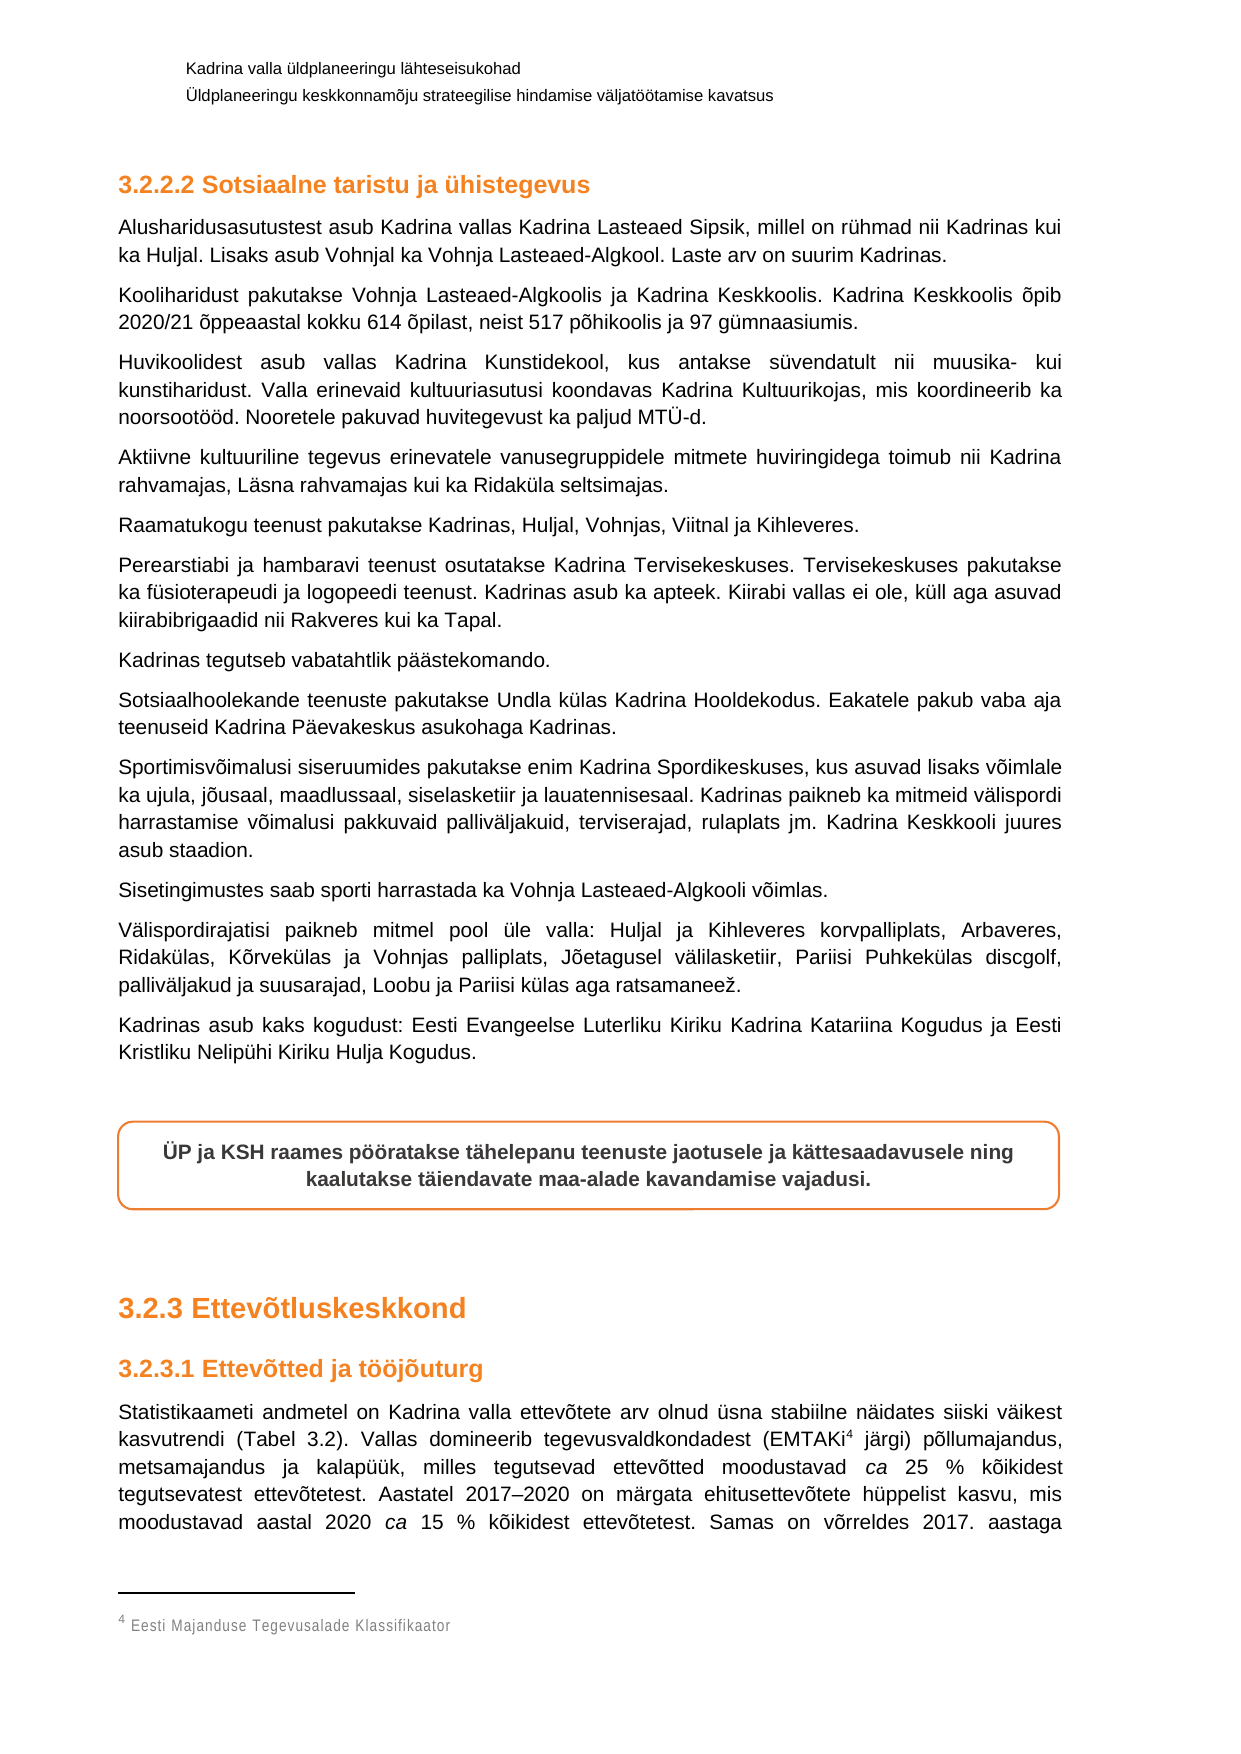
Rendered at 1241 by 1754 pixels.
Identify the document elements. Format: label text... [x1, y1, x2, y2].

text Alusharidusasutustest asub Kadrina vallas Kadrina Lasteaed Sipsik, millel on rühmad nii Kadrinas kui ka Huljal. Lisaks asub Vohnjal ka Vohnja Lasteaed-Algkool. Laste arv on suurim Kadrinas. [118, 215, 1063, 267]
text Kadrinas asub kaks kogudust: Eesti Evangeelse Luterliku Kiriku Kadrina Katariina Kogudus ja Eesti Kristliku Nelipühi Kiriku Hulja Kogudus. [118, 1013, 1063, 1064]
text Huvikoolidest asub vallas Kadrina Kunstidekool, kus antakse süvendatult nii muusika- kui kunstiharidust. Valla erinevaid kultuuriasutusi koondavas Kadrina Kultuurikojas, mis koordineerib ka noorsootööd. Nooretele pakuvad huvitegevust ka paljud MTÜ-d. [118, 350, 1063, 429]
text Perearstiabi ja hambaravi teenust osutatakse Kadrina Tervisekeskuses. Tervisekeskuses pakutakse ka füsioterapeudi ja logopeedi teenust. Kadrinas asub ka apteek. Kiirabi vallas ei ole, küll aga asuvad kiirabibrigaadid nii Rakveres kui ka Tapal. [118, 553, 1063, 632]
text Kadrinas tegutseb vabatahtlik päästekomando. [118, 648, 1063, 672]
subtitle Sotsiaalne taristu ja ühistegevus [118, 170, 1063, 198]
text Välispordirajatisi paikneb mitmel pool üle valla: Huljal ja Kihleveres korvpalliplats, Arbaveres, Ridakülas, Kõrvekülas ja Vohnjas palliplats, Jõetagusel välilasketiir, Pariisi Puhkekülas discgolf, palliväljakud ja suusarajad, Loobu ja Pariisi külas aga ratsamaneež. [118, 918, 1063, 997]
subtitle Ettevõtted ja tööjõuturg [118, 1354, 1063, 1383]
text Sportimisvõimalusi siseruumides pakutakse enim Kadrina Spordikeskuses, kus asuvad lisaks võimlale ka ujula, jõusaal, maadlussaal, siselasketiir ja lauatennisesaal. Kadrinas paikneb ka mitmeid välispordi harrastamise võimalusi pakkuvaid palliväljakuid, terviserajad, rulaplats jm. Kadrina Keskkooli juures asub staadion. [118, 755, 1063, 862]
subtitle Ettevõtluskeskkond [118, 1291, 1063, 1324]
text Sotsiaalhoolekande teenuste pakutakse Undla külas Kadrina Hooldekodus. Eakatele pakub vaba aja teenuseid Kadrina Päevakeskus asukohaga Kadrinas. [118, 688, 1063, 739]
text Sisetingimustes saab sporti harrastada ka Vohnja Lasteaed-Algkooli võimlas. [118, 878, 1063, 902]
text Raamatukogu teenust pakutakse Kadrinas, Huljal, Vohnjas, Viitnal ja Kihleveres. [118, 513, 1063, 537]
text Aktiivne kultuuriline tegevus erinevatele vanusegruppidele mitmete huviringidega toimub nii Kadrina rahvamajas, Läsna rahvamajas kui ka Ridaküla seltsimajas. [118, 445, 1063, 497]
text Kooliharidust pakutakse Vohnja Lasteaed-Algkoolis ja Kadrina Keskkoolis. Kadrina Keskkoolis õpib 2020/21 õppeaastal kokku 614 õpilast, neist 517 põhikoolis ja 97 gümnaasiumis. [118, 283, 1063, 334]
